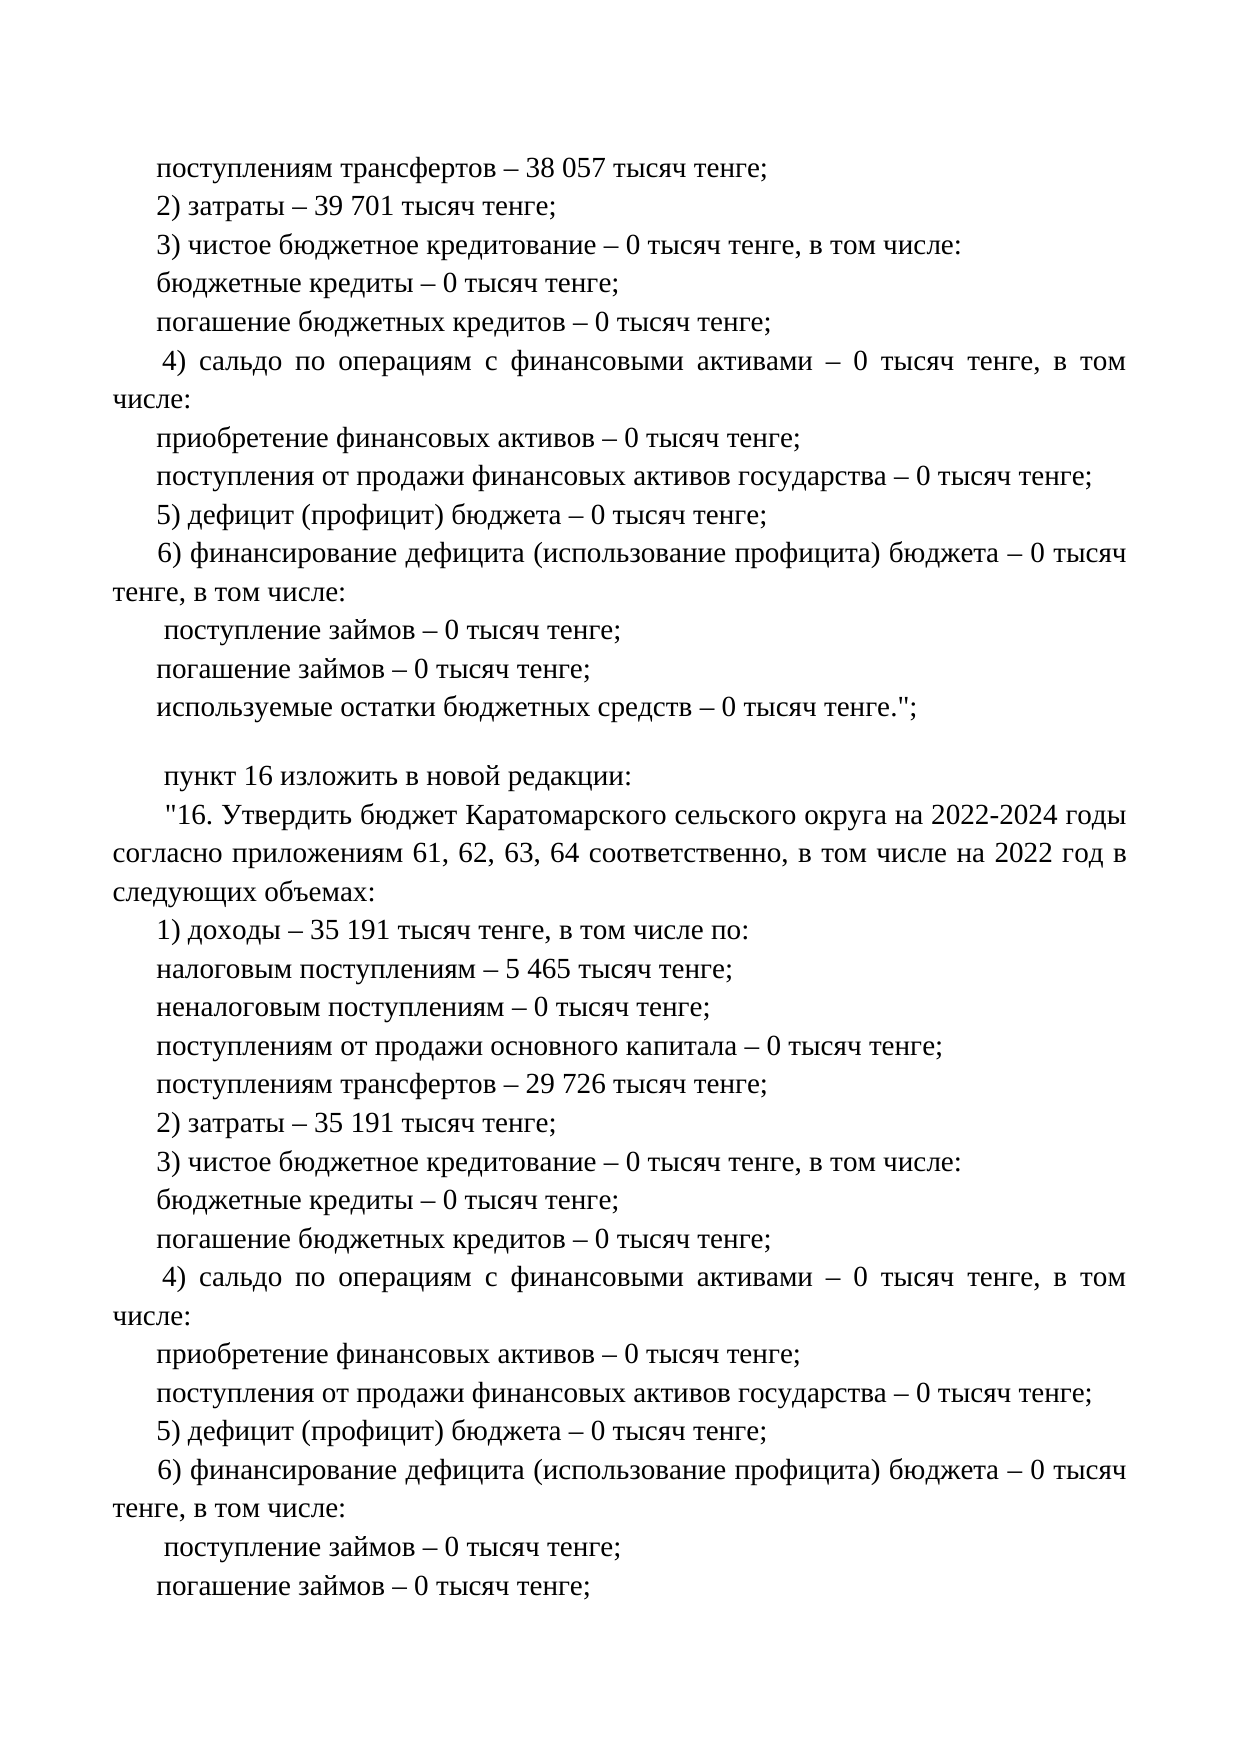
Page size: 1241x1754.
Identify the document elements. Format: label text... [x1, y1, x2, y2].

text поступлениям трансфертов – 29 726 тысяч тенге; [112, 1067, 1128, 1100]
text 3) чистое бюджетное кредитование – 0 тысяч тенге, в том числе: [112, 227, 1128, 261]
text 6) финансирование дефицита (использование профицита) бюджета – 0 тысяч тенге, в том числе: [112, 535, 1128, 607]
text поступления от продажи финансовых активов государства – 0 тысяч тенге; [112, 458, 1128, 492]
text бюджетные кредиты – 0 тысяч тенге; [112, 1182, 1128, 1216]
text приобретение финансовых активов – 0 тысяч тенге; [112, 420, 1128, 453]
text поступлениям от продажи основного капитала – 0 тысяч тенге; [112, 1028, 1128, 1062]
text 2) затраты – 35 191 тысяч тенге; [112, 1105, 1128, 1139]
text "16. Утвердить бюджет Каратомарского сельского округа на 2022-2024 годы согласно приложениям 61, 62, 63, 64 соответственно, в том числе на 2022 год в следующих объемах: [112, 797, 1128, 907]
text поступления от продажи финансовых активов государства – 0 тысяч тенге; [112, 1375, 1128, 1408]
text 4) сальдо по операциям с финансовыми активами – 0 тысяч тенге, в том числе: [112, 343, 1128, 415]
text 5) дефицит (профицит) бюджета – 0 тысяч тенге; [112, 1413, 1128, 1447]
text бюджетные кредиты – 0 тысяч тенге; [112, 266, 1128, 299]
text пункт 16 изложить в новой редакции: [112, 758, 1128, 792]
text 6) финансирование дефицита (использование профицита) бюджета – 0 тысяч тенге, в том числе: [112, 1452, 1128, 1524]
text поступление займов – 0 тысяч тенге; [112, 1529, 1128, 1563]
text погашение займов – 0 тысяч тенге; [112, 651, 1128, 684]
text 5) дефицит (профицит) бюджета – 0 тысяч тенге; [112, 497, 1128, 530]
text 3) чистое бюджетное кредитование – 0 тысяч тенге, в том числе: [112, 1144, 1128, 1177]
text используемые остатки бюджетных средств – 0 тысяч тенге."; [112, 689, 1128, 723]
text налоговым поступлениям – 5 465 тысяч тенге; [112, 951, 1128, 984]
text приобретение финансовых активов – 0 тысяч тенге; [112, 1336, 1128, 1370]
text 1) доходы – 35 191 тысяч тенге, в том числе по: [112, 912, 1128, 946]
text 2) затраты – 39 701 тысяч тенге; [112, 188, 1128, 222]
text поступлениям трансфертов – 38 057 тысяч тенге; [112, 150, 1128, 183]
text неналоговым поступлениям – 0 тысяч тенге; [112, 989, 1128, 1023]
text погашение займов – 0 тысяч тенге; [112, 1568, 1128, 1601]
text погашение бюджетных кредитов – 0 тысяч тенге; [112, 304, 1128, 338]
text 4) сальдо по операциям с финансовыми активами – 0 тысяч тенге, в том числе: [112, 1259, 1128, 1331]
text поступление займов – 0 тысяч тенге; [112, 612, 1128, 646]
text погашение бюджетных кредитов – 0 тысяч тенге; [112, 1221, 1128, 1254]
